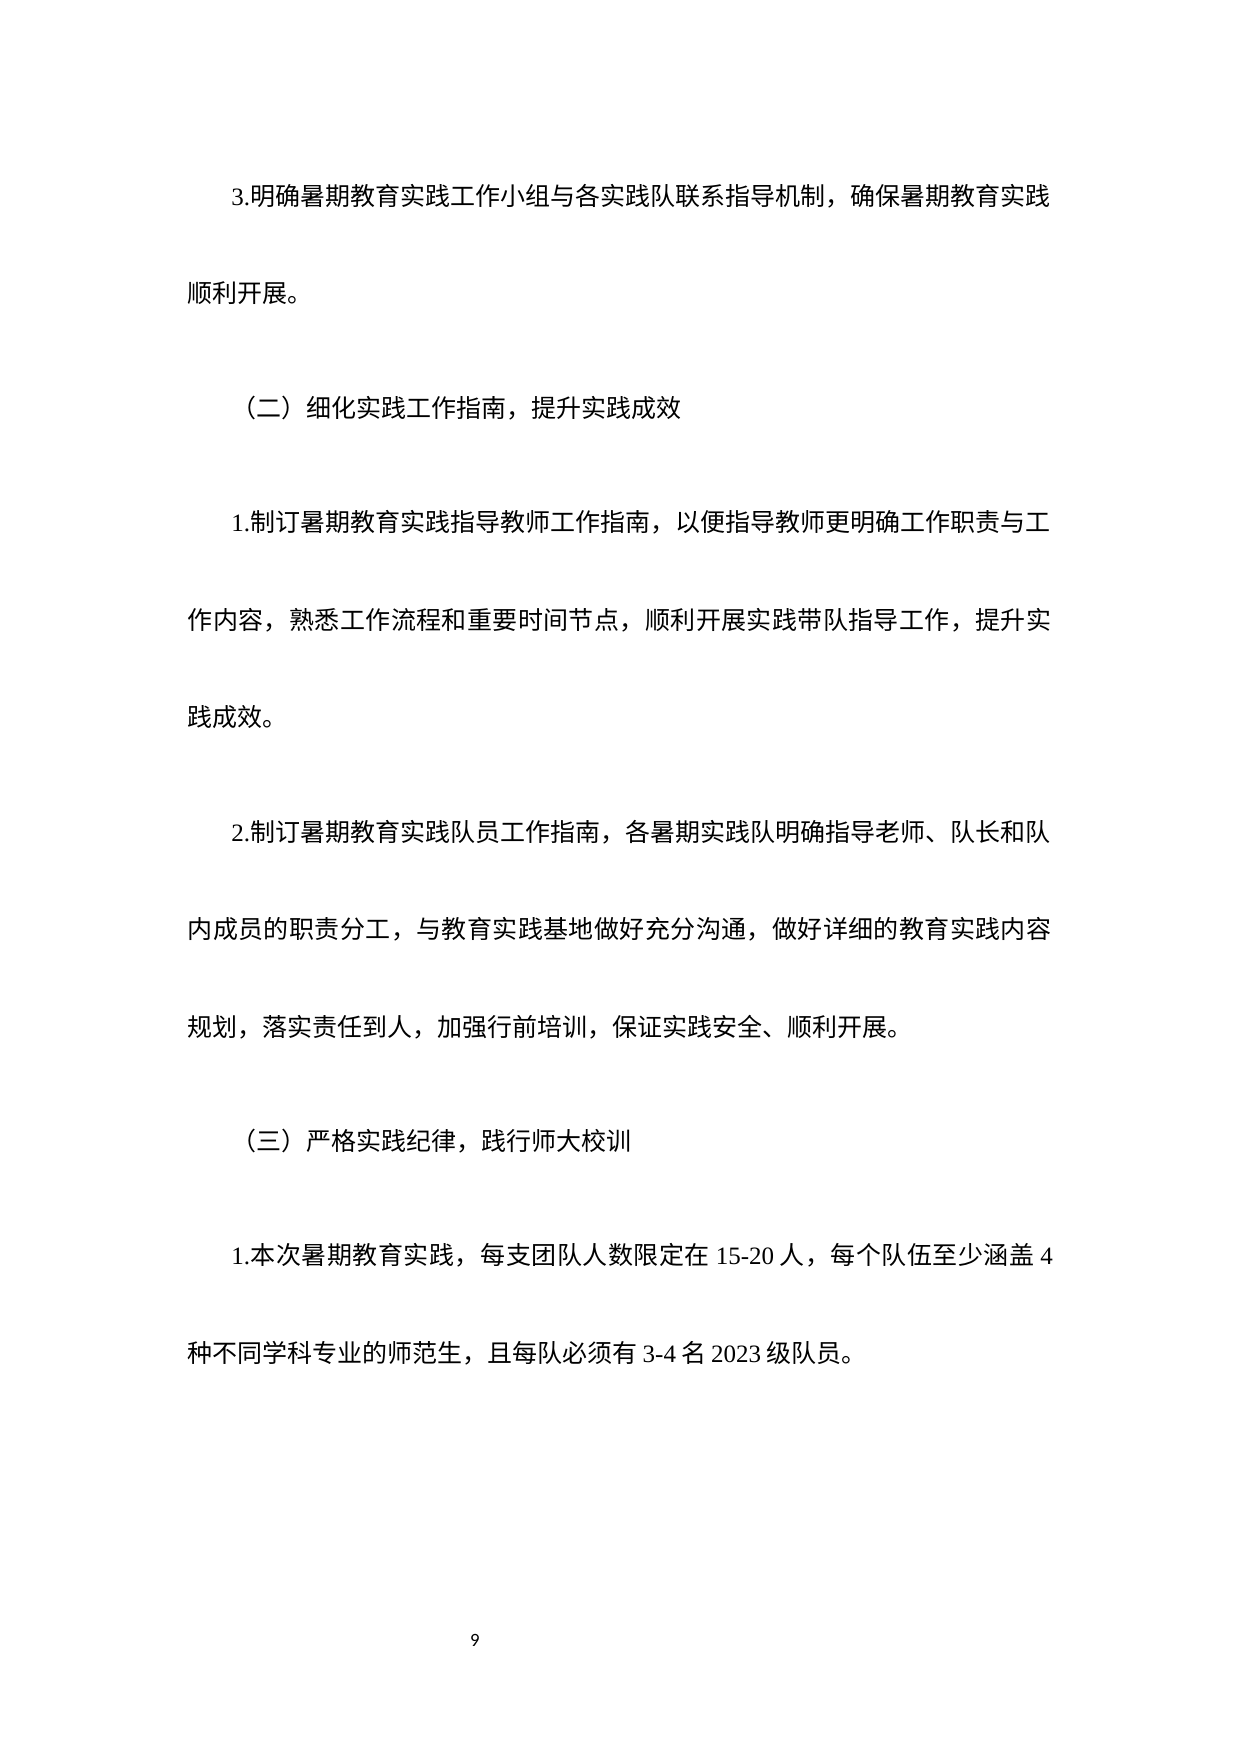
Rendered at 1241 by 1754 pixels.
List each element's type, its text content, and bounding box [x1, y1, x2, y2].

text 3.明确暑期教育实践工作小组与各实践队联系指导机制，确保暑期教育实践顺利开展。 [187, 162, 1053, 324]
text 1.制订暑期教育实践指导教师工作指南，以便指导教师更明确工作职责与工作内容，熟悉工作流程和重要时间节点，顺利开展实践带队指导工作，提升实践成效。 [187, 488, 1053, 748]
text 1.本次暑期教育实践，每支团队人数限定在15-20人，每个队伍至少涵盖4种不同学科专业的师范生，且每队必须有3-4名2023级队员。 [187, 1221, 1053, 1384]
text （二）细化实践工作指南，提升实践成效 [187, 374, 1053, 439]
text 2.制订暑期教育实践队员工作指南，各暑期实践队明确指导老师、队长和队内成员的职责分工，与教育实践基地做好充分沟通，做好详细的教育实践内容规划，落实责任到人，加强行前培训，保证实践安全、顺利开展。 [187, 798, 1053, 1058]
text （三）严格实践纪律，践行师大校训 [187, 1107, 1053, 1172]
